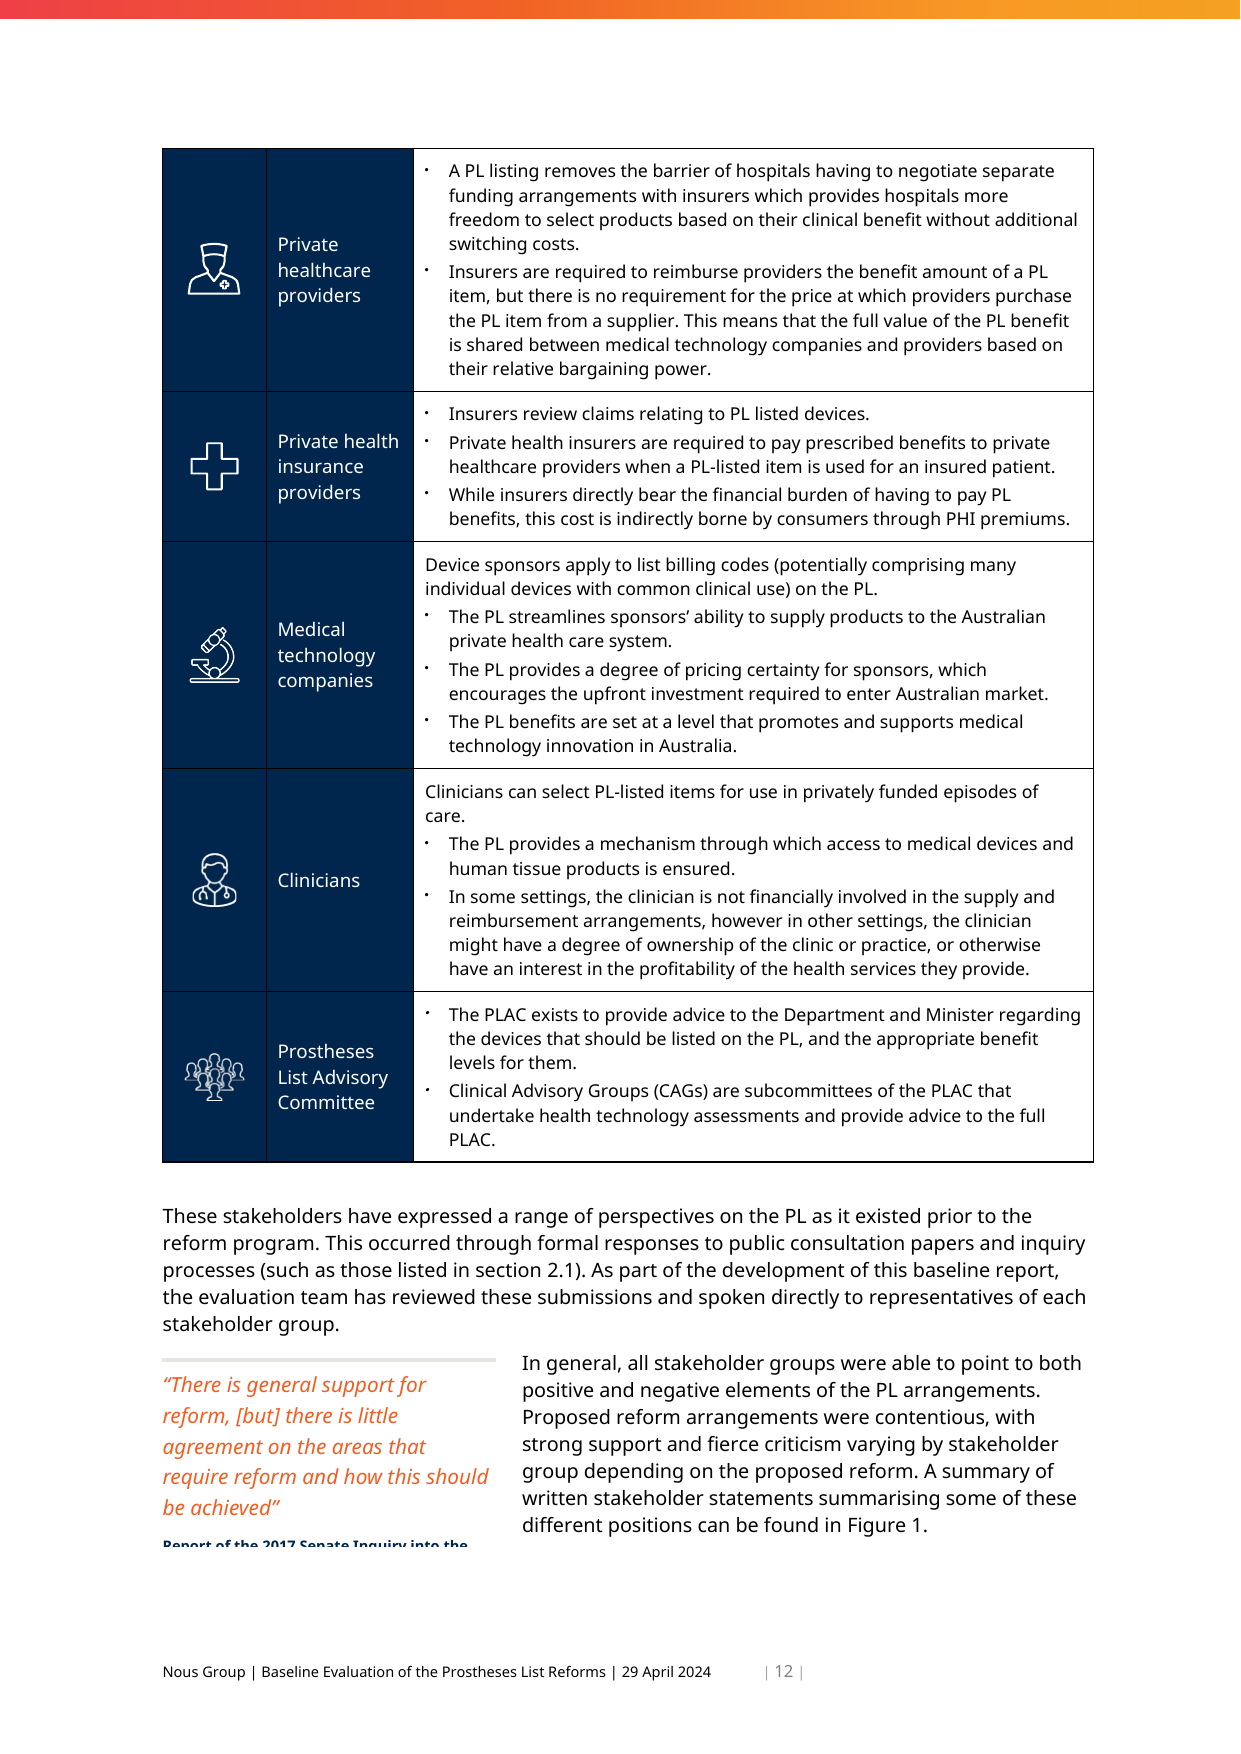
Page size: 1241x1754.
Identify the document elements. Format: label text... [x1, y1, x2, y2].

table_cell Device sponsors apply to list billing codes (potentially comprising many individual devices with common clinical use) on the PL. The PL streamlines sponsors’ ability to supply products to the Australian private health care system. The PL provides a degree of pricing certainty for sponsors, which encourages the upfront investment required to enter Australian market. The PL benefits are set at a level that promotes and supports medical technology innovation in Australia. [414, 542, 1093, 768]
table_cell [163, 149, 266, 391]
table_cell A PL listing removes the barrier of hospitals having to negotiate separate funding arrangements with insurers which provides hospitals more freedom to select products based on their clinical benefit without additional switching costs. Insurers are required to reimburse providers the benefit amount of a PL item, but there is no requirement for the price at which providers purchase the PL item from a supplier. This means that the full value of the PL benefit is shared between medical technology companies and providers based on their relative bargaining power. [414, 149, 1093, 391]
picture [189, 627, 240, 683]
text In general, all stakeholder groups were able to point to both positive and negative elements of the PL arrangements. Proposed reform arrangements were contentious, with strong support and fierce criticism varying by stakeholder group depending on the proposed reform. A summary of written stakeholder statements summarising some of these different positions can be found in Figure 1. [162, 1349, 1092, 1538]
table_cell Insurers review claims relating to PL listed devices. Private health insurers are required to pay prescribed benefits to private healthcare providers when a PL-listed item is used for an insured patient. While insurers directly bear the financial burden of having to pay PL benefits, this cost is indirectly borne by consumers through PHI premiums. [414, 392, 1093, 541]
table_cell Prostheses List Advisory Committee [267, 992, 413, 1161]
table_cell The PLAC exists to provide advice to the Department and Minister regarding the devices that should be listed on the PL, and the appropriate benefit levels for them. Clinical Advisory Groups (CAGs) are subcommittees of the PLAC that undertake health technology assessments and provide advice to the full PLAC. [414, 992, 1093, 1161]
text These stakeholders have expressed a range of perspectives on the PL as it existed prior to the reform program. This occurred through formal responses to public consultation papers and inquiry processes (such as those listed in section 2.1). As part of the development of this baseline report, the evaluation team has reviewed these submissions and spoken directly to representatives of each stakeholder group. [162, 1202, 1092, 1337]
table_cell [163, 392, 266, 541]
table_cell Medical technology companies [267, 542, 413, 768]
picture [184, 1053, 245, 1101]
table_cell [163, 542, 266, 768]
table_cell [163, 992, 266, 1161]
table_cell [163, 769, 266, 991]
table_cell Clinicians [267, 769, 413, 991]
table_cell Private healthcare providers [267, 149, 413, 391]
picture [0, 0, 1241, 19]
table_cell Private health insurance providers [267, 392, 413, 541]
picture [192, 853, 237, 907]
table_cell Clinicians can select PL-listed items for use in privately funded episodes of care. The PL provides a mechanism through which access to medical devices and human tissue products is ensured. In some settings, the clinician is not financially involved in the supply and reimbursement arrangements, however in other settings, the clinician might have a degree of ownership of the clinic or practice, or otherwise have an interest in the profitability of the health services they provide. [414, 769, 1093, 991]
